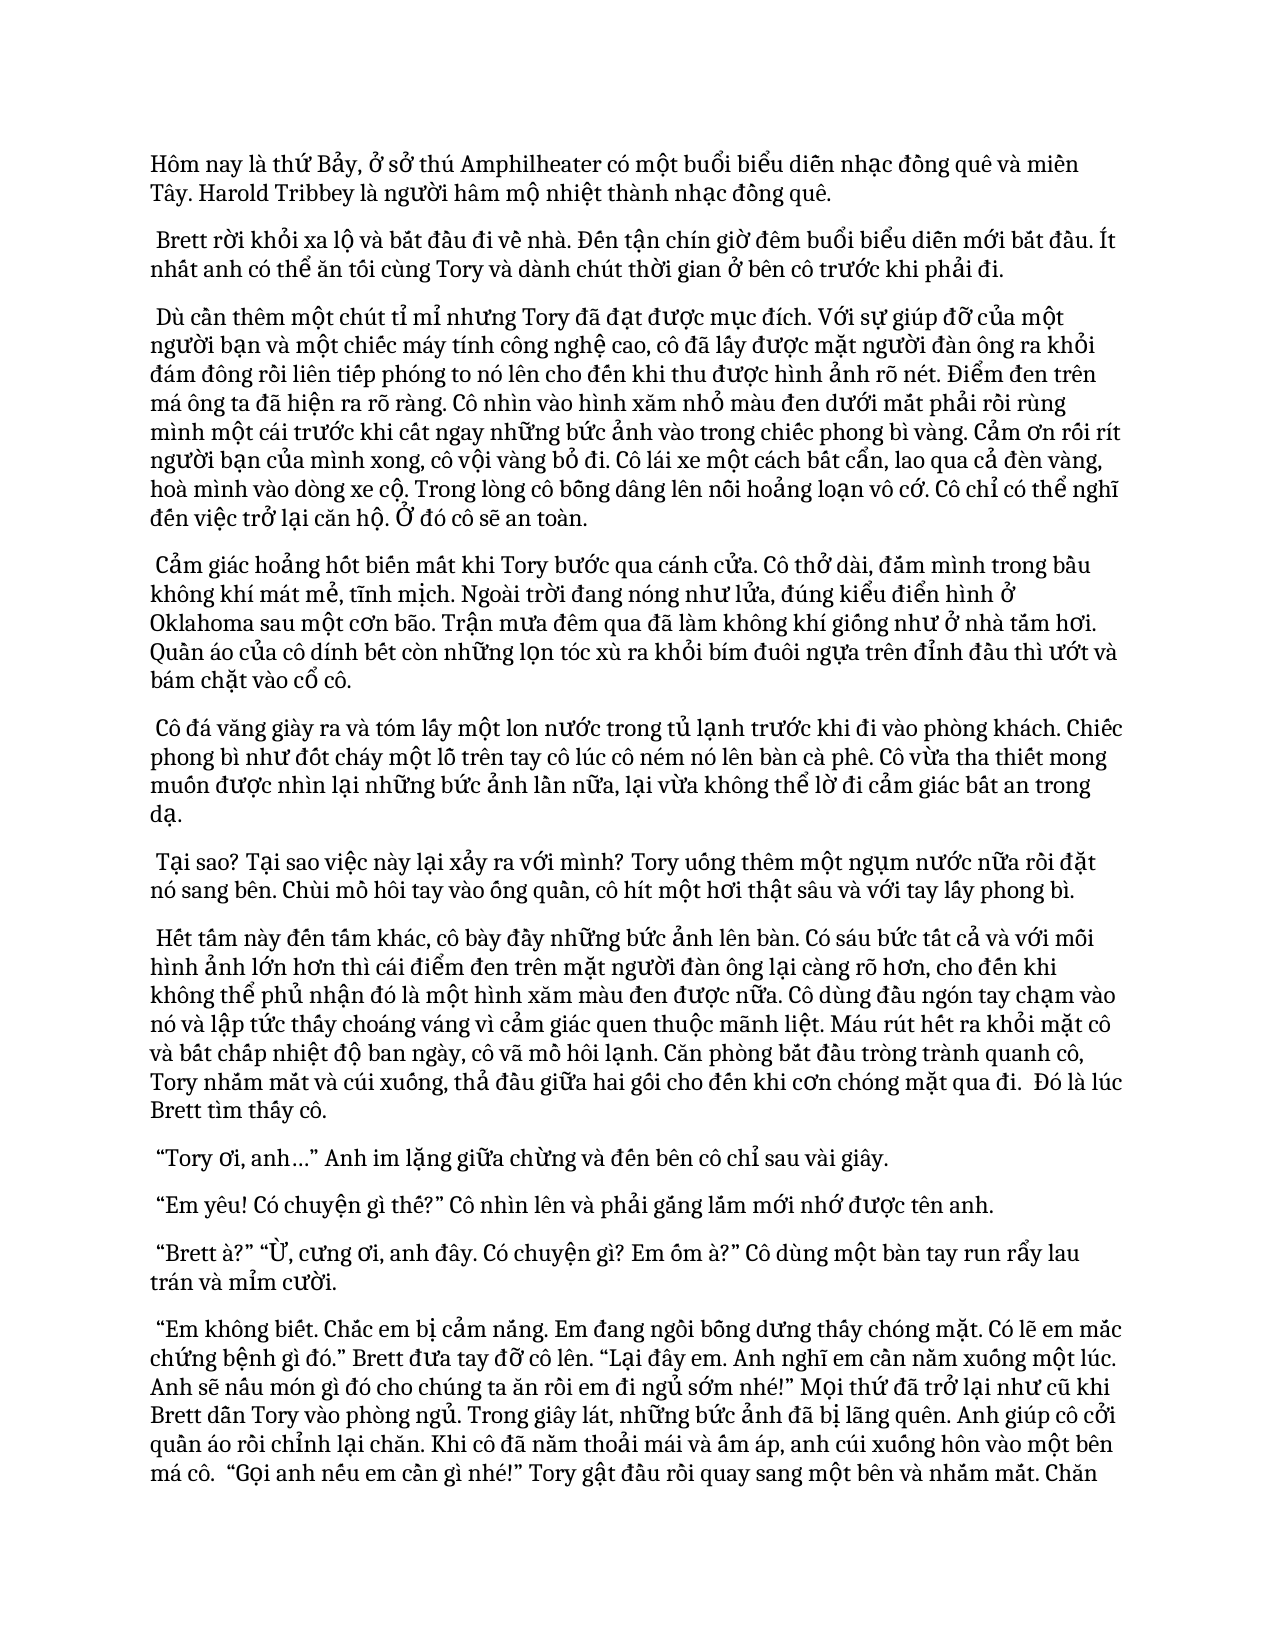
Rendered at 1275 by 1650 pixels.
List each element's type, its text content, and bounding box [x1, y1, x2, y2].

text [150, 150, 1125, 207]
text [150, 1315, 1125, 1487]
text “Em yêu! Có chuyện gì thế?” Cô nhìn lên và phải gắng lắm mới nhớ được tên anh. [150, 1191, 1125, 1220]
text Cô đá văng giày ra và tóm lấy một lon nước trong tủ lạnh trước khi đi vào phòng khách. Chiếc phong bì như đốt cháy một lỗ trên tay cô lúc cô ném nó lên bàn cà phê. Cô vừa tha thiết mong muốn được nhìn lại những bức ảnh lần nữa, lại vừa không thể lờ đi cảm giác bất an trong dạ. [150, 714, 1125, 829]
text Hết tấm này đến tấm khác, cô bày đầy những bức ảnh lên bàn. Có sáu bức tất cả và với mỗi hình ảnh lớn hơn thì cái điểm đen trên mặt người đàn ông lại càng rõ hơn, cho đến khi không thể phủ nhận đó là một hình xăm màu đen được nữa. Cô dùng đầu ngón tay chạm vào nó và lập tức thấy choáng váng vì cảm giác quen thuộc mãnh liệt. Máu rút hết ra khỏi mặt cô và bất chấp nhiệt độ ban ngày, cô vã mồ hôi lạnh. Căn phòng bắt đầu tròng trành quanh cô, Tory nhắm mắt và cúi xuống, thả đầu giữa hai gối cho đến khi cơn chóng mặt qua đi. Đó là lúc Brett tìm thấy cô. [150, 924, 1125, 1125]
text Dù cần thêm một chút tỉ mỉ nhưng Tory đã đạt được mục đích. Với sự giúp đỡ của một người bạn và một chiếc máy tính công nghệ cao, cô đã lấy được mặt người đàn ông ra khỏi đám đông rồi liên tiếp phóng to nó lên cho đến khi thu được hình ảnh rõ nét. Điểm đen trên má ông ta đã hiện ra rõ ràng. Cô nhìn vào hình xăm nhỏ màu đen dưới mắt phải rồi rùng mình một cái trước khi cất ngay những bức ảnh vào trong chiếc phong bì vàng. Cảm ơn rối rít người bạn của mình xong, cô vội vàng bỏ đi. Cô lái xe một cách bất cẩn, lao qua cả đèn vàng, hoà mình vào dòng xe cộ. Trong lòng cô bỗng dâng lên nỗi hoảng loạn vô cớ. Cô chỉ có thể nghĩ đến việc trở lại căn hộ. Ở đó cô sẽ an toàn. [150, 302, 1125, 532]
text “Tory ơi, anh…” Anh im lặng giữa chừng và đến bên cô chỉ sau vài giây. [150, 1144, 1125, 1172]
text Brett rời khỏi xa lộ và bắt đầu đi về nhà. Đến tận chín giờ đêm buổi biểu diễn mới bắt đầu. Ít nhất anh có thể ăn tối cùng Tory và dành chút thời gian ở bên cô trước khi phải đi. [150, 226, 1125, 284]
text Cảm giác hoảng hốt biến mất khi Tory bước qua cánh cửa. Cô thở dài, đắm mình trong bầu không khí mát mẻ, tĩnh mịch. Ngoài trời đang nóng như lửa, đúng kiểu điển hình ở Oklahoma sau một cơn bão. Trận mưa đêm qua đã làm không khí giống như ở nhà tắm hơi. Quần áo của cô dính bết còn những lọn tóc xù ra khỏi bím đuôi ngựa trên đỉnh đầu thì ướt và bám chặt vào cổ cô. [150, 551, 1125, 695]
text Tại sao? Tại sao việc này lại xảy ra với mình? Tory uống thêm một ngụm nước nữa rồi đặt nó sang bên. Chùi mồ hôi tay vào ống quần, cô hít một hơi thật sâu và với tay lấy phong bì. [150, 847, 1125, 905]
text “Brett à?” “Ừ, cưng ơi, anh đây. Có chuyện gì? Em ốm à?” Cô dùng một bàn tay run rẩy lau trán và mỉm cười. [150, 1239, 1125, 1296]
